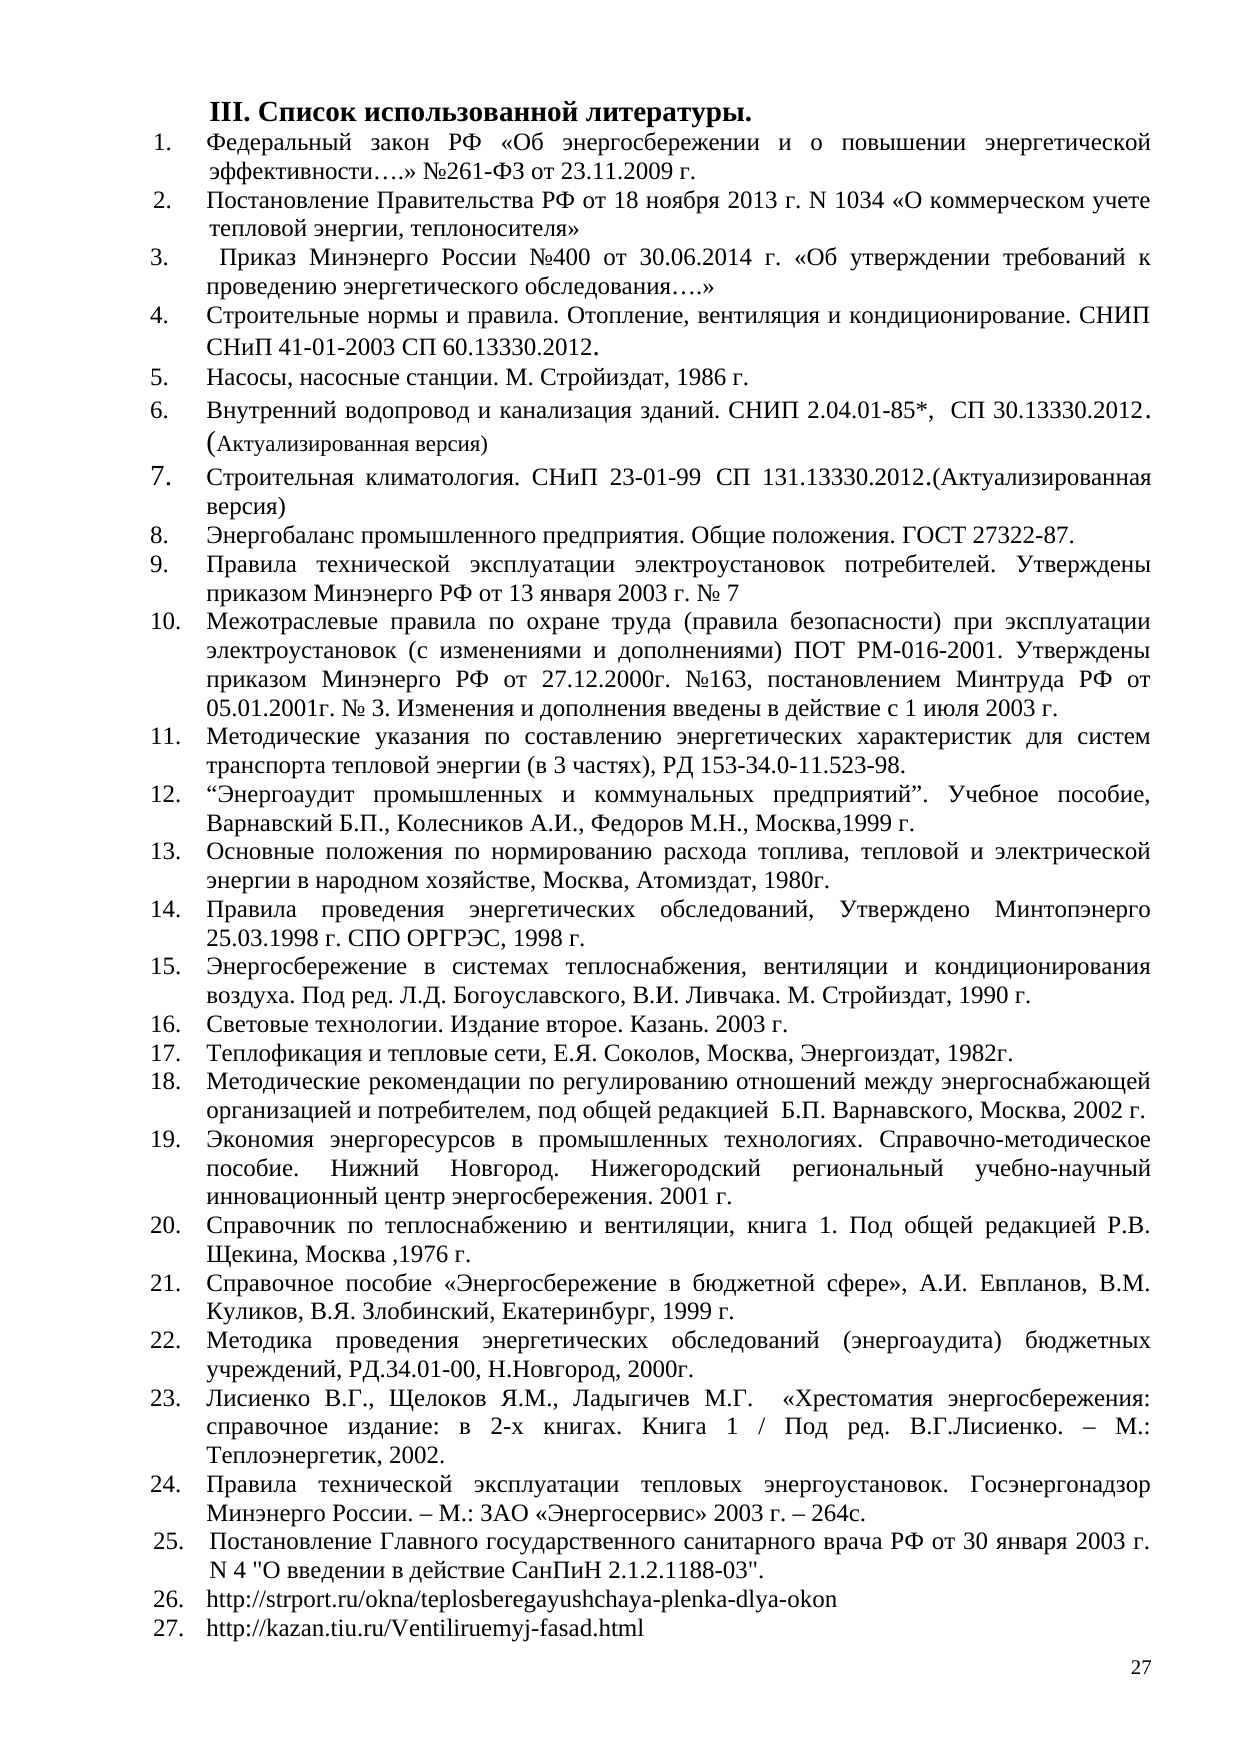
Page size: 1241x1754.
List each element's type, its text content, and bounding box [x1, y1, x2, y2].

list Приказ Минэнерго России №400 от 30.06.2014 г. «Об утверждении требований к проведению энергетического обследования….» [150, 242, 1152, 300]
list http://kazan.tiu.ru/Ventiliruemyj-fasad.html [153, 1613, 1152, 1641]
list Строительные нормы и правила. Отопление, вентиляция и кондиционирование. СНИП СНиП 41-01-2003 СП 60.13330.2012. [150, 300, 1152, 362]
text III. Список использованной литературы. [209, 94, 1152, 127]
list Насосы, насосные станции. М. Стройиздат, 1986 г. [150, 362, 1152, 391]
list Теплофикация и тепловые сети, Е.Я. Соколов, Москва, Энергоиздат, 1982г. [150, 1038, 1152, 1066]
list Методические рекомендации по регулированию отношений между энергоснабжающей организацией и потребителем, под общей редакцией Б.П. Варнавского, Москва, 2002 г. [150, 1066, 1152, 1124]
list Основные положения по нормированию расхода топлива, тепловой и электрической энергии в народном хозяйстве, Москва, Атомиздат, 1980г. [150, 836, 1152, 894]
list http://strport.ru/okna/teplosberegayushchaya-plenka-dlya-okon [153, 1584, 1152, 1613]
list Межотраслевые правила по охране труда (правила безопасности) при эксплуатации электроустановок (с изменениями и дополнениями) ПОТ РМ-016-2001. Утверждены приказом Минэнерго РФ от 27.12.2000г. №163, постановлением Минтруда РФ от 05.01.2001г. № 3. Изменения и дополнения введены в действие с 1 июля 2003 г. [150, 606, 1152, 721]
list Правила проведения энергетических обследований, Утверждено Минтопэнерго 25.03.1998 г. СПО ОРГРЭС, 1998 г. [150, 894, 1152, 951]
list Постановление Правительства РФ от 18 ноября 2013 г. N 1034 «О коммерческом учете тепловой энергии, теплоносителя» [153, 185, 1152, 242]
list Методические указания по составлению энергетических характеристик для систем транспорта тепловой энергии (в 3 частях), РД 153-34.0-11.523-98. [150, 721, 1152, 779]
list Строительная климатология. СНиП 23-01-99 СП 131.13330.2012.(Актуализированная версия) [150, 458, 1152, 520]
list Методика проведения энергетических обследований (энергоаудита) бюджетных учреждений, РД.34.01-00, Н.Новгород, 2000г. [150, 1325, 1152, 1383]
list Световые технологии. Издание второе. Казань. 2003 г. [150, 1009, 1152, 1038]
list Справочное пособие «Энергосбережение в бюджетной сфере», А.И. Евпланов, В.М. Куликов, В.Я. Злобинский, Екатеринбург, 1999 г. [150, 1268, 1152, 1325]
list Правила технической эксплуатации электроустановок потребителей. Утверждены приказом Минэнерго РФ от 13 января 2003 г. № 7 [150, 549, 1152, 606]
list Энергобаланс промышленного предприятия. Общие положения. ГОСТ 27322-87. [150, 520, 1152, 549]
list Внутренний водопровод и канализация зданий. СНИП 2.04.01-85*, СП 30.13330.2012. (Актуализированная версия) [150, 391, 1152, 458]
list Лисиенко В.Г., Щелоков Я.М., Ладыгичев М.Г. «Хрестоматия энергосбережения: справочное издание: в 2-х книгах. Книга 1 / Под ред. В.Г.Лисиенко. – М.: Теплоэнергетик, 2002. [150, 1383, 1152, 1469]
list “Энергоаудит промышленных и коммунальных предприятий”. Учебное пособие, Варнавский Б.П., Колесников А.И., Федоров М.Н., Москва,1999 г. [150, 779, 1152, 836]
list Постановление Главного государственного санитарного врача РФ от 30 января 2003 г. N 4 "О введении в действие СанПиН 2.1.2.1188-03". [153, 1526, 1152, 1584]
list Энергосбережение в системах теплоснабжения, вентиляции и кондиционирования воздуха. Под ред. Л.Д. Богоуславского, В.И. Ливчака. М. Стройиздат, 1990 г. [150, 951, 1152, 1009]
list Экономия энергоресурсов в промышленных технологиях. Справочно-методическое пособие. Нижний Новгород. Нижегородский региональный учебно-научный инновационный центр энергосбережения. 2001 г. [150, 1124, 1152, 1210]
list Федеральный закон РФ «Об энергосбережении и о повышении энергетической эффективности….» №261-ФЗ от 23.11.2009 г. [153, 127, 1152, 185]
list Справочник по теплоснабжению и вентиляции, книга 1. Под общей редакцией Р.В. Щекина, Москва ,1976 г. [150, 1210, 1152, 1268]
list Правила технической эксплуатации тепловых энергоустановок. Госэнергонадзор Минэнерго России. – М.: ЗАО «Энергосервис» 2003 г. – 264с. [150, 1469, 1152, 1526]
